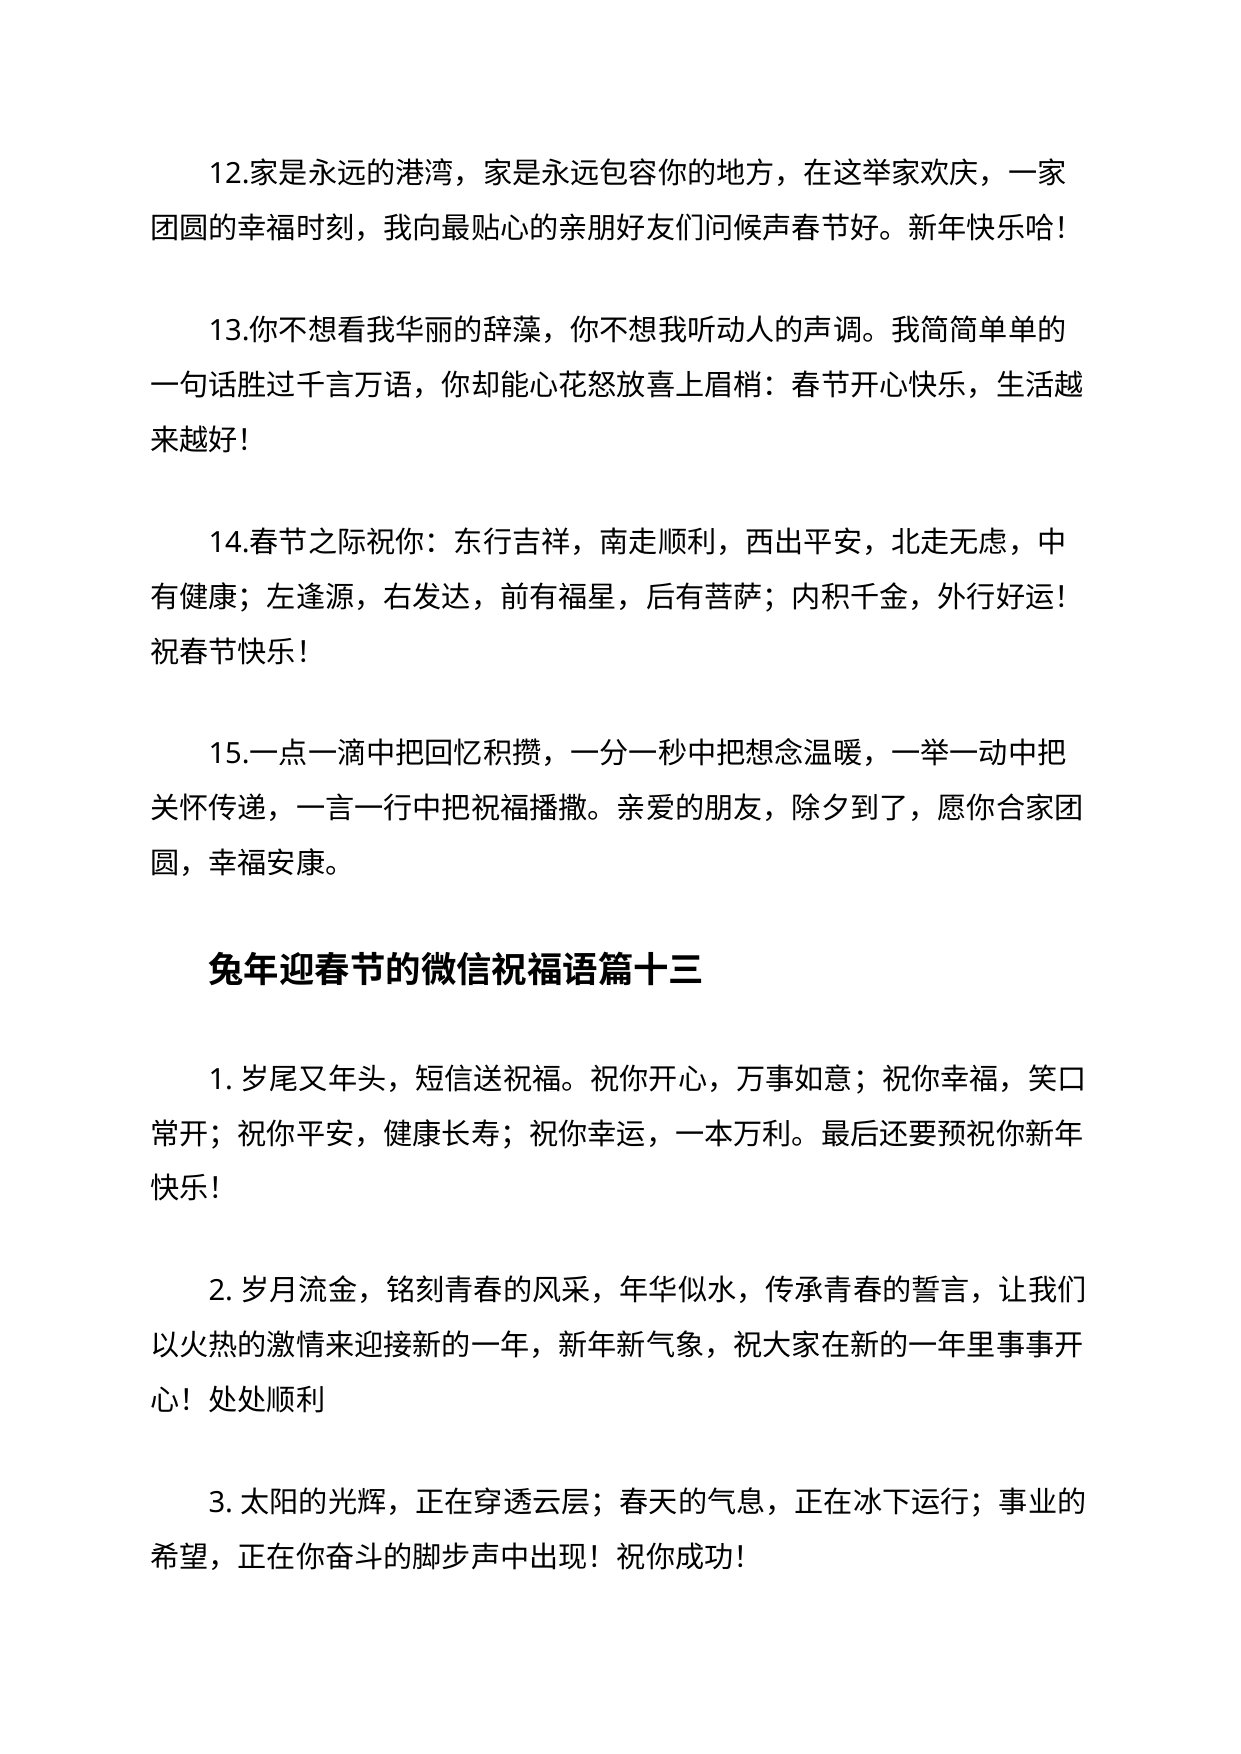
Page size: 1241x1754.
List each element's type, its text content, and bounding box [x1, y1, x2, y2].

text 12.家是永远的港湾，家是永远包容你的地方，在这举家欢庆，一家团圆的幸福时刻，我向最贴心的亲朋好友们问候声春节好。新年快乐哈！ [150, 150, 1090, 247]
text 2. 岁月流金，铭刻青春的风采，年华似水，传承青春的誓言，让我们以火热的激情来迎接新的一年，新年新气象，祝大家在新的一年里事事开心！处处顺利 [150, 1267, 1090, 1419]
text 兔年迎春节的微信祝福语篇十三 [150, 942, 1090, 993]
text 13.你不想看我华丽的辞藻，你不想我听动人的声调。我简简单单的一句话胜过千言万语，你却能心花怒放喜上眉梢：春节开心快乐，生活越来越好！ [150, 307, 1090, 459]
text 3. 太阳的光辉，正在穿透云层；春天的气息，正在冰下运行；事业的希望，正在你奋斗的脚步声中出现！祝你成功！ [150, 1478, 1090, 1576]
text 1. 岁尾又年头，短信送祝福。祝你开心，万事如意；祝你幸福，笑口常开；祝你平安，健康长寿；祝你幸运，一本万利。最后还要预祝你新年快乐！ [150, 1055, 1090, 1207]
text 15.一点一滴中把回忆积攒，一分一秒中把想念温暖，一举一动中把关怀传递，一言一行中把祝福播撒。亲爱的朋友，除夕到了，愿你合家团圆，幸福安康。 [150, 730, 1090, 882]
text 14.春节之际祝你：东行吉祥，南走顺利，西出平安，北走无虑，中有健康；左逢源，右发达，前有福星，后有菩萨；内积千金，外行好运！祝春节快乐！ [150, 518, 1090, 671]
